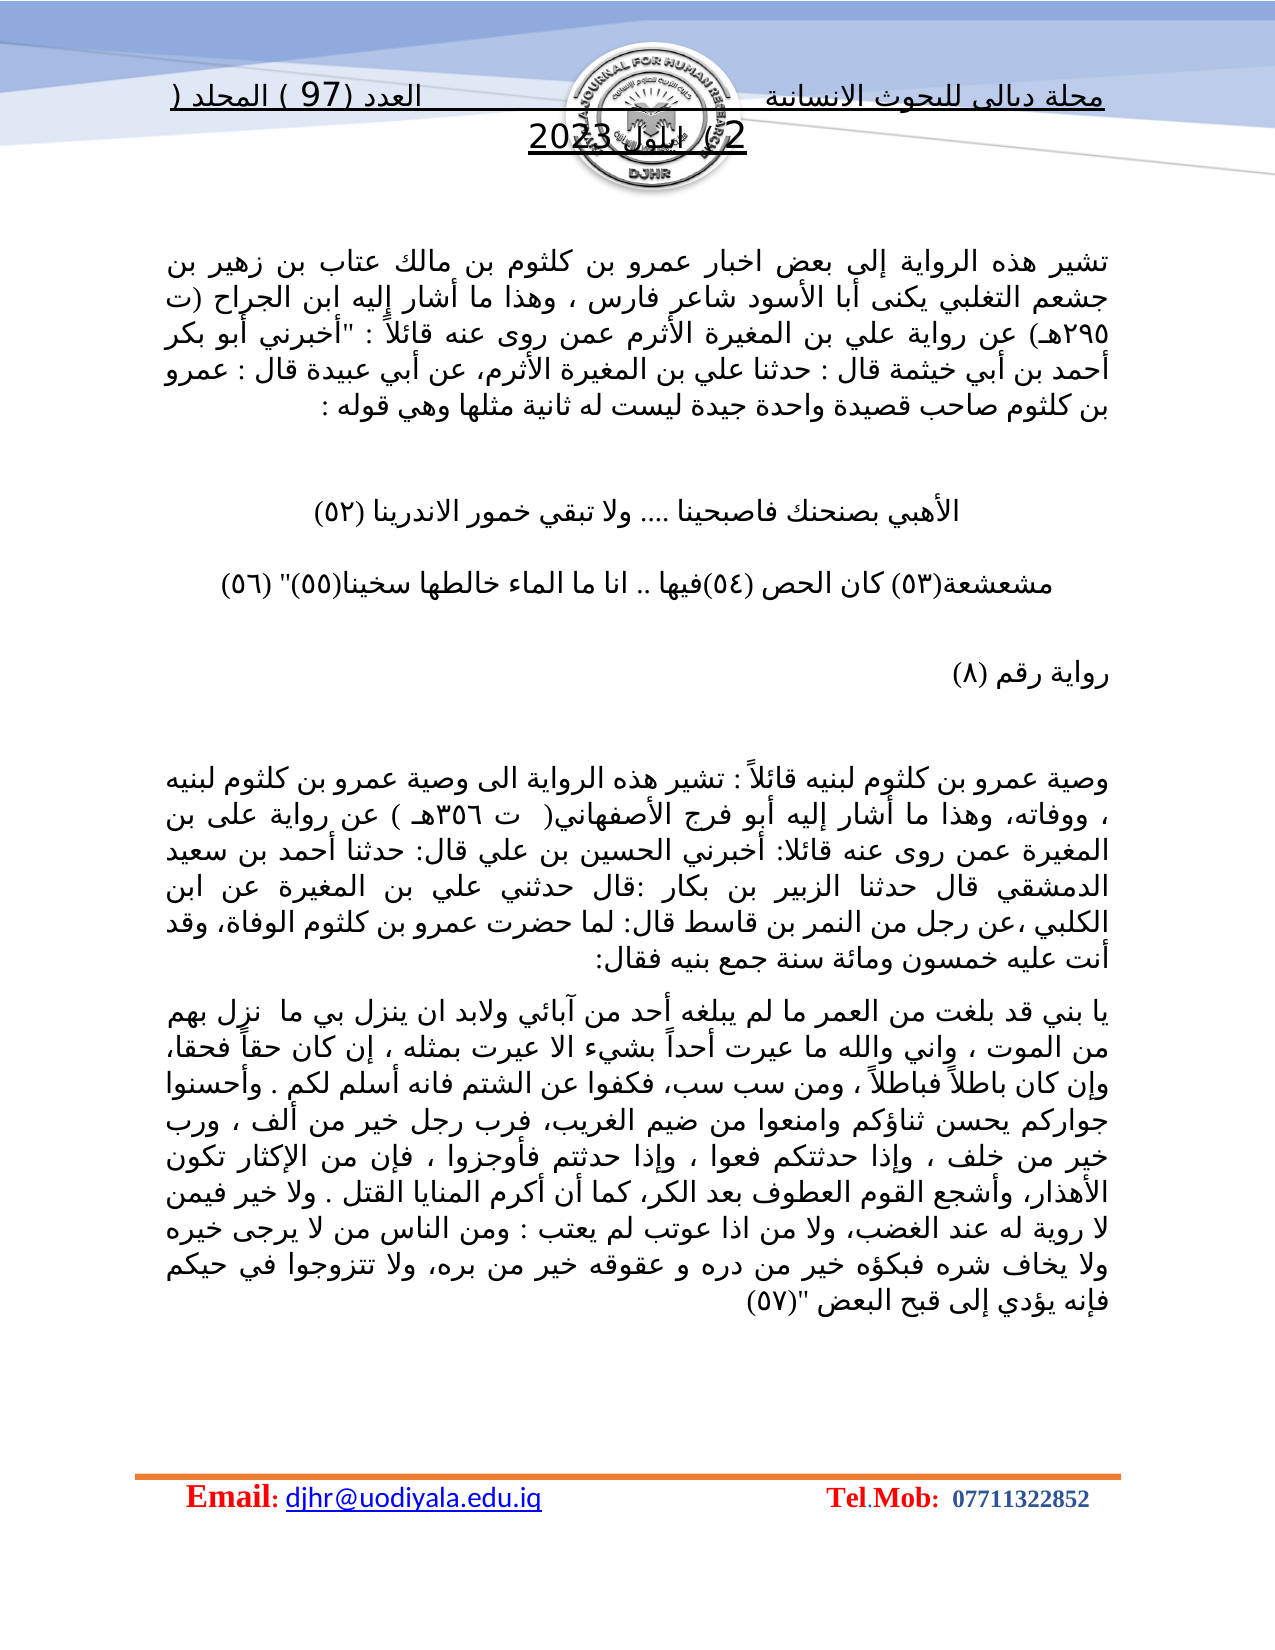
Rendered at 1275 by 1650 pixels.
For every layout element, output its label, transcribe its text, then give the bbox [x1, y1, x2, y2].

text يا بني قد بلغت من العمر ما لم يبلغه أحد من آبائي ولابد ان ينزل بي ما نزل بهم من الموت ، واني والله ما عيرت أحداً بشيء الا عيرت بمثله ، إن كان حقاً فحقا، وإن كان باطلاً فباطلاً ، ومن سب سب، فكفوا عن الشتم فانه أسلم لكم . وأحسنوا جواركم يحسن ثناؤكم وامنعوا من ضيم الغريب، فرب رجل خير من ألف ، ورب خير من خلف ، وإذا حدثتكم فعوا ، وإذا حدثتم فأوجزوا ، فإن من الإكثار تكون الأهذار، وأشجع القوم العطوف بعد الكر، كما أن أكرم المنايا القتل . ولا خير فيمن لا روية له عند الغضب، ولا من اذا عوتب لم يعتب : ومن الناس من لا يرجى خيره ولا يخاف شره فبكؤه خير من دره و عقوقه خیر من بره، ولا تتزوجوا في حيكم فإنه يؤدي إلى قبح البعض "(٥٧) [165, 994, 1110, 1317]
text رواية رقم (۸) [165, 655, 1110, 689]
text وصية عمرو بن كلثوم لبنيه قائلاً : تشير هذه الرواية الى وصية عمرو بن كلثوم لبنيه ، ووفاته، وهذا ما أشار إليه أبو فرج الأصفهاني( ت ٣٥٦هـ ) عن رواية على بن المغيرة عمن روى عنه قائلا: أخبرني الحسين بن علي قال: حدثنا أحمد بن سعيد الدمشقي قال حدثنا الزبير بن بكار :قال حدثني علي بن المغيرة عن ابن الكلبي ،عن رجل من النمر بن قاسط قال: لما حضرت عمرو بن كلثوم الوفاة، وقد أنت عليه خمسون ومائة سنة جمع بنيه فقال: [165, 761, 1110, 975]
text الأهبي بصنحنك فاصبحينا .... ولا تبقي خمور الاندرينا (٥٢) [165, 494, 1110, 527]
picture [0, 1, 1275, 190]
text مشعشعة(٥٣) كان الحص (٥٤)فيها .. انا ما الماء خالطها سخينا(٥٥)" (٥٦) [165, 566, 1110, 600]
text تشير هذه الرواية إلى بعض اخبار عمرو بن كلثوم بن مالك عتاب بن زهير بن جشعم التغلبي يكنى أبا الأسود شاعر فارس ، وهذا ما أشار إليه ابن الجراح (ت ٢٩٥هـ) عن رواية علي بن المغيرة الأثرم عمن روى عنه قائلاً : "أخبرني أبو بكر أحمد بن أبي خيثمة قال : حدثنا علي بن المغيرة الأثرم، عن أبي عبيدة قال : عمرو بن كلثوم صاحب قصيدة واحدة جيدة ليست له ثانية مثلها وهي قوله : [165, 244, 1110, 422]
